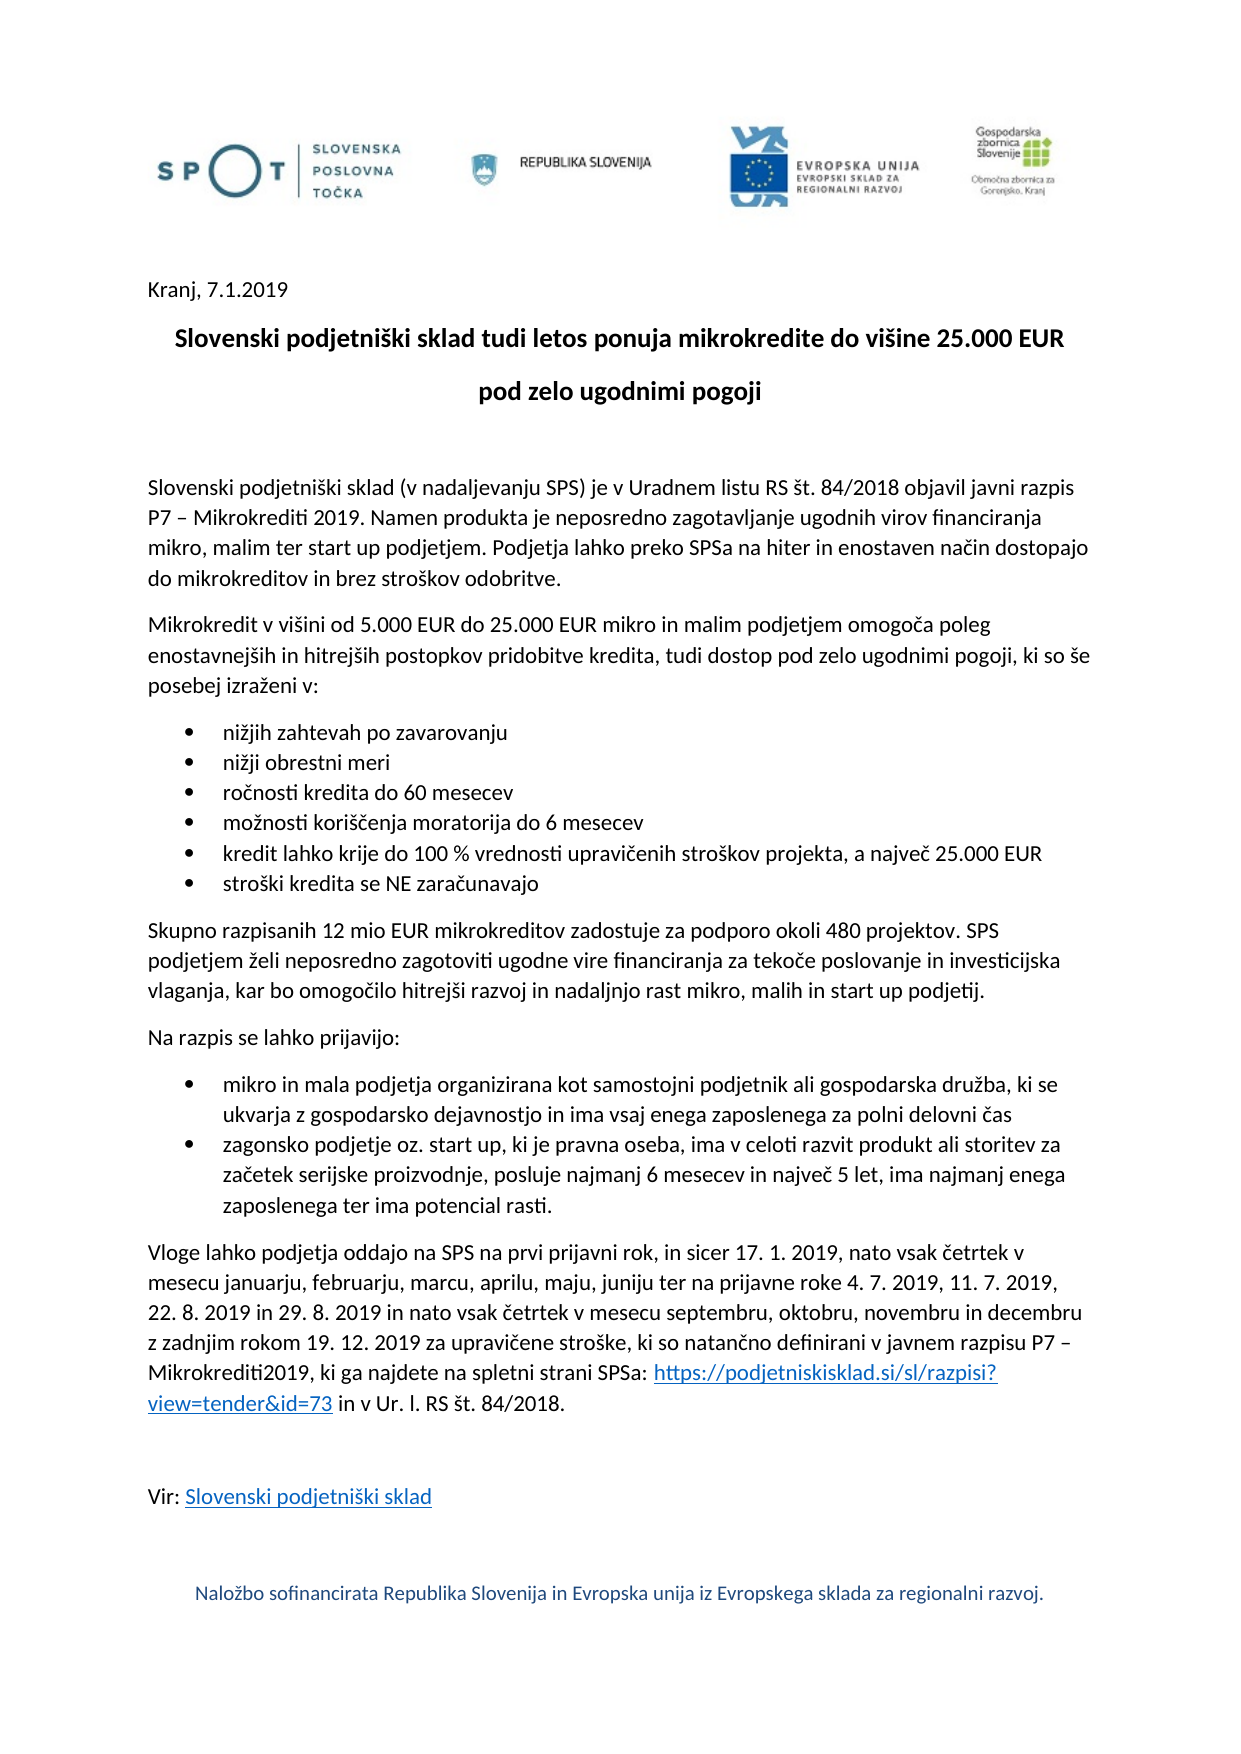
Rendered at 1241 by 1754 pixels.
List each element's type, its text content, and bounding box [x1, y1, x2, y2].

text Vloge lahko podjetja oddajo na SPS na prvi prijavni rok, in sicer 17. 1. 2019, nato vsak četrtek v mesecu januarju, februarju, marcu, aprilu, maju, juniju ter na prijavne roke 4. 7. 2019, 11. 7. 2019, 22. 8. 2019 in 29. 8. 2019 in nato vsak četrtek v mesecu septembru, oktobru, novembru in decembru z zadnjim rokom 19. 12. 2019 za upravičene stroške, ki so natančno definirani v javnem razpisu P7 – Mikrokrediti2019, ki ga najdete na spletni strani SPSa: https://podjetniskisklad.si/sl/razpisi?view=tender&id=73 in v Ur. l. RS št. 84/2018. [148, 1238, 1093, 1417]
list nižjih zahtevah po zavarovanju [185, 718, 1093, 746]
text Slovenski podjetniški sklad tudi letos ponuja mikrokredite do višine 25.000 EUR [148, 322, 1093, 355]
text Slovenski podjetniški sklad (v nadaljevanju SPS) je v Uradnem listu RS št. 84/2018 objavil javni razpis P7 – Mikrokrediti 2019. Namen produkta je neposredno zagotavljanje ugodnih virov financiranja mikro, malim ter start up podjetjem. Podjetja lahko preko SPSa na hiter in enostaven način dostopajo do mikrokreditov in brez stroškov odobritve. [148, 473, 1093, 592]
list zagonsko podjetje oz. start up, ki je pravna oseba, ima v celoti razvit produkt ali storitev za začetek serijske proizvodnje, posluje najmanj 6 mesecev in največ 5 let, ima najmanj enega zaposlenega ter ima potencial rasti. [185, 1130, 1093, 1219]
list mikro in mala podjetja organizirana kot samostojni podjetnik ali gospodarska družba, ki se ukvarja z gospodarsko dejavnostjo in ima vsaj enega zaposlenega za polni delovni čas [185, 1070, 1093, 1128]
picture [147, 73, 1093, 247]
text Skupno razpisanih 12 mio EUR mikrokreditov zadostuje za podporo okoli 480 projektov. SPS podjetjem želi neposredno zagotoviti ugodne vire financiranja za tekoče poslovanje in investicijska vlaganja, kar bo omogočilo hitrejši razvoj in nadaljnjo rast mikro, malih in start up podjetij. [148, 916, 1093, 1004]
text pod zelo ugodnimi pogoji [148, 374, 1093, 407]
list nižji obrestni meri [185, 748, 1093, 776]
text Vir: Slovenski podjetniški sklad [148, 1482, 1093, 1511]
list stroški kredita se NE zaračunavajo [185, 869, 1093, 897]
list ročnosti kredita do 60 mesecev [185, 778, 1093, 806]
list možnosti koriščenja moratorija do 6 mesecev [185, 808, 1093, 837]
text Kranj, 7.1.2019 [148, 275, 1093, 303]
text Mikrokredit v višini od 5.000 EUR do 25.000 EUR mikro in malim podjetjem omogoča poleg enostavnejših in hitrejših postopkov pridobitve kredita, tudi dostop pod zelo ugodnimi pogoji, ki so še posebej izraženi v: [148, 611, 1093, 699]
list kredit lahko krije do 100 % vrednosti upravičenih stroškov projekta, a največ 25.000 EUR [185, 839, 1093, 867]
text Na razpis se lahko prijavijo: [148, 1023, 1093, 1051]
